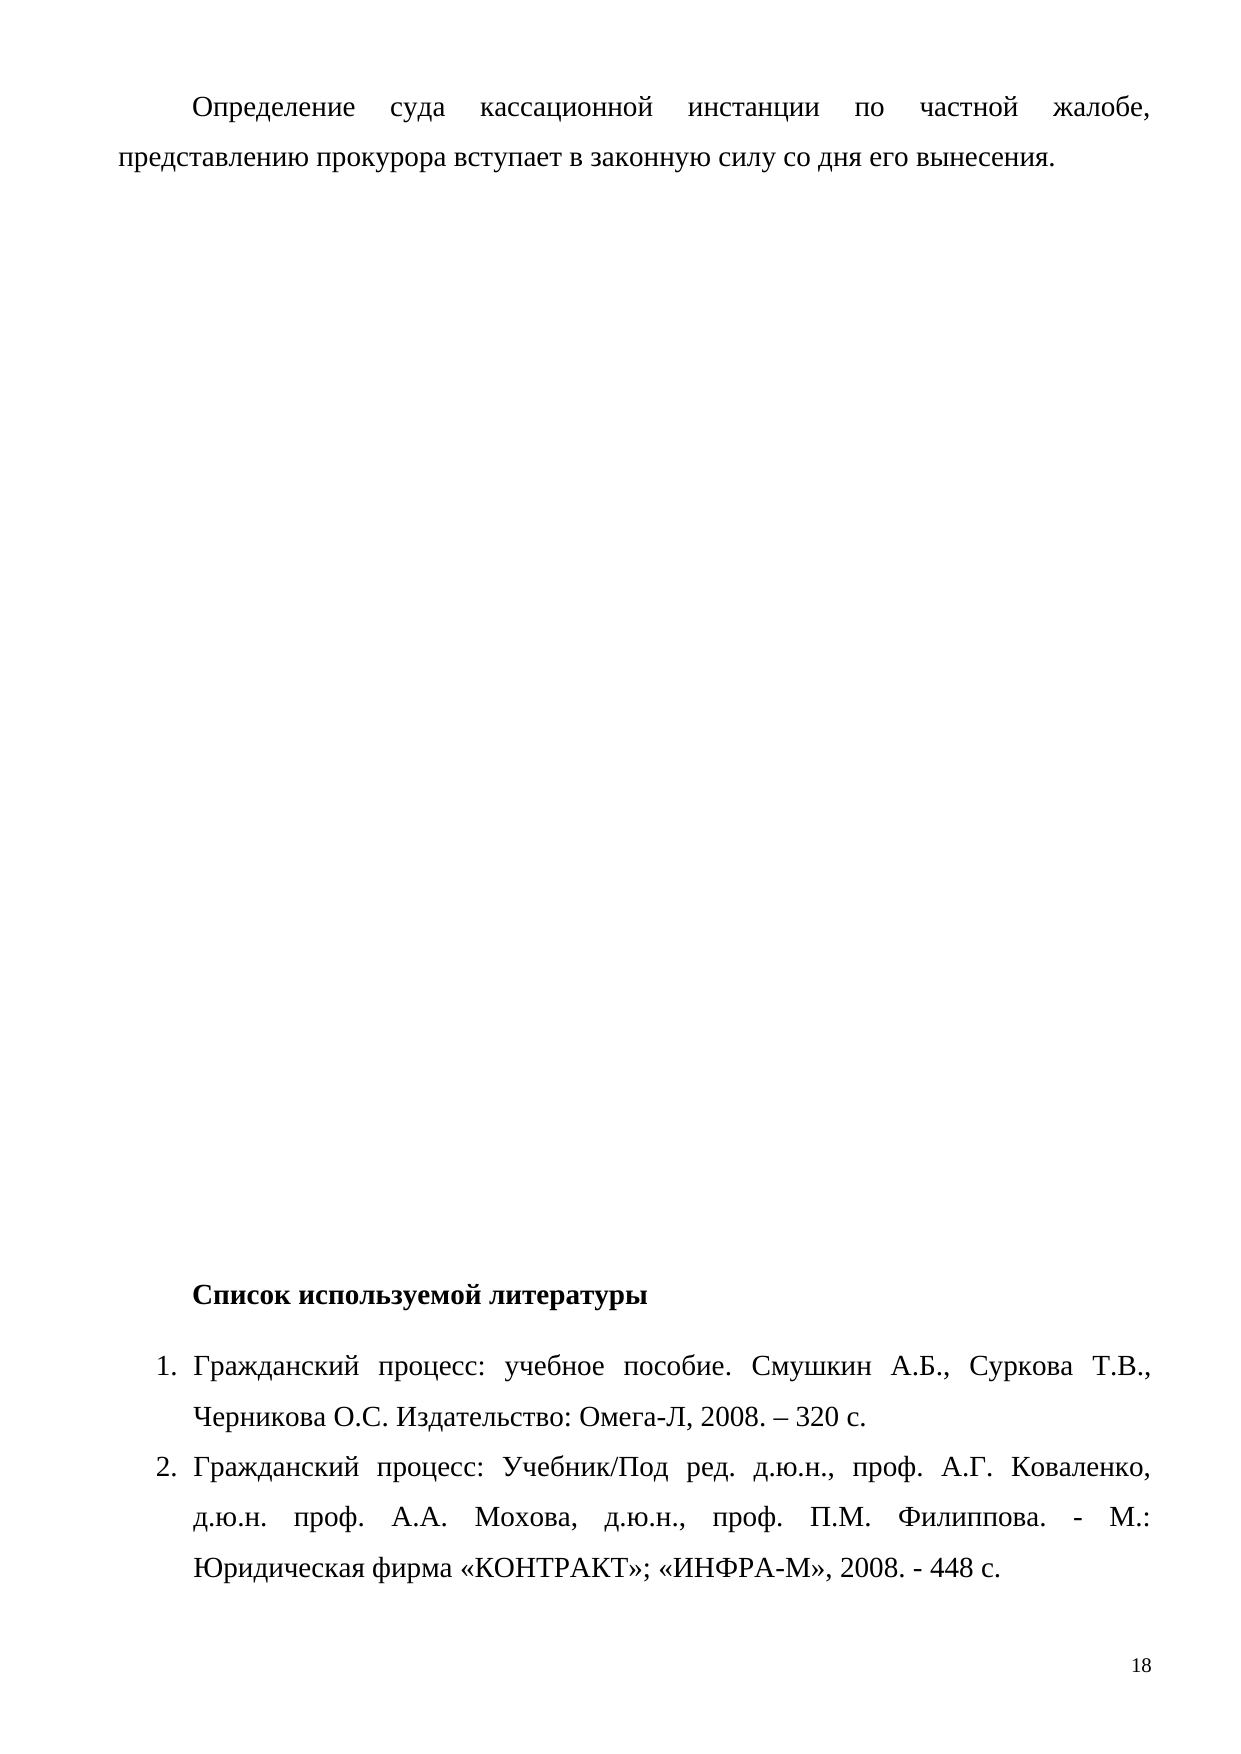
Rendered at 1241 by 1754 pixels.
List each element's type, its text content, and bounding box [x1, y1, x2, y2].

list Гражданский процесс: учебное пособие. Смушкин А.Б., Суркова Т.В., Черникова О.С. Издательство: Омега-Л, 2008. – 320 с. [156, 1348, 1152, 1432]
list Гражданский процесс: Учебник/Под ред. д.ю.н., проф. А.Г. Коваленко, д.ю.н. проф. А.А. Мохова, д.ю.н., проф. П.М. Филиппова. - М.: Юридическая фирма «КОНТРАКТ»; «ИНФРА-М», 2008. - 448 с. [156, 1449, 1152, 1583]
text Определение суда кассационной инстанции по частной жалобе, представлению прокурора вступает в законную силу со дня его вынесения. [118, 89, 1152, 172]
text Список используемой литературы [118, 1277, 1152, 1311]
